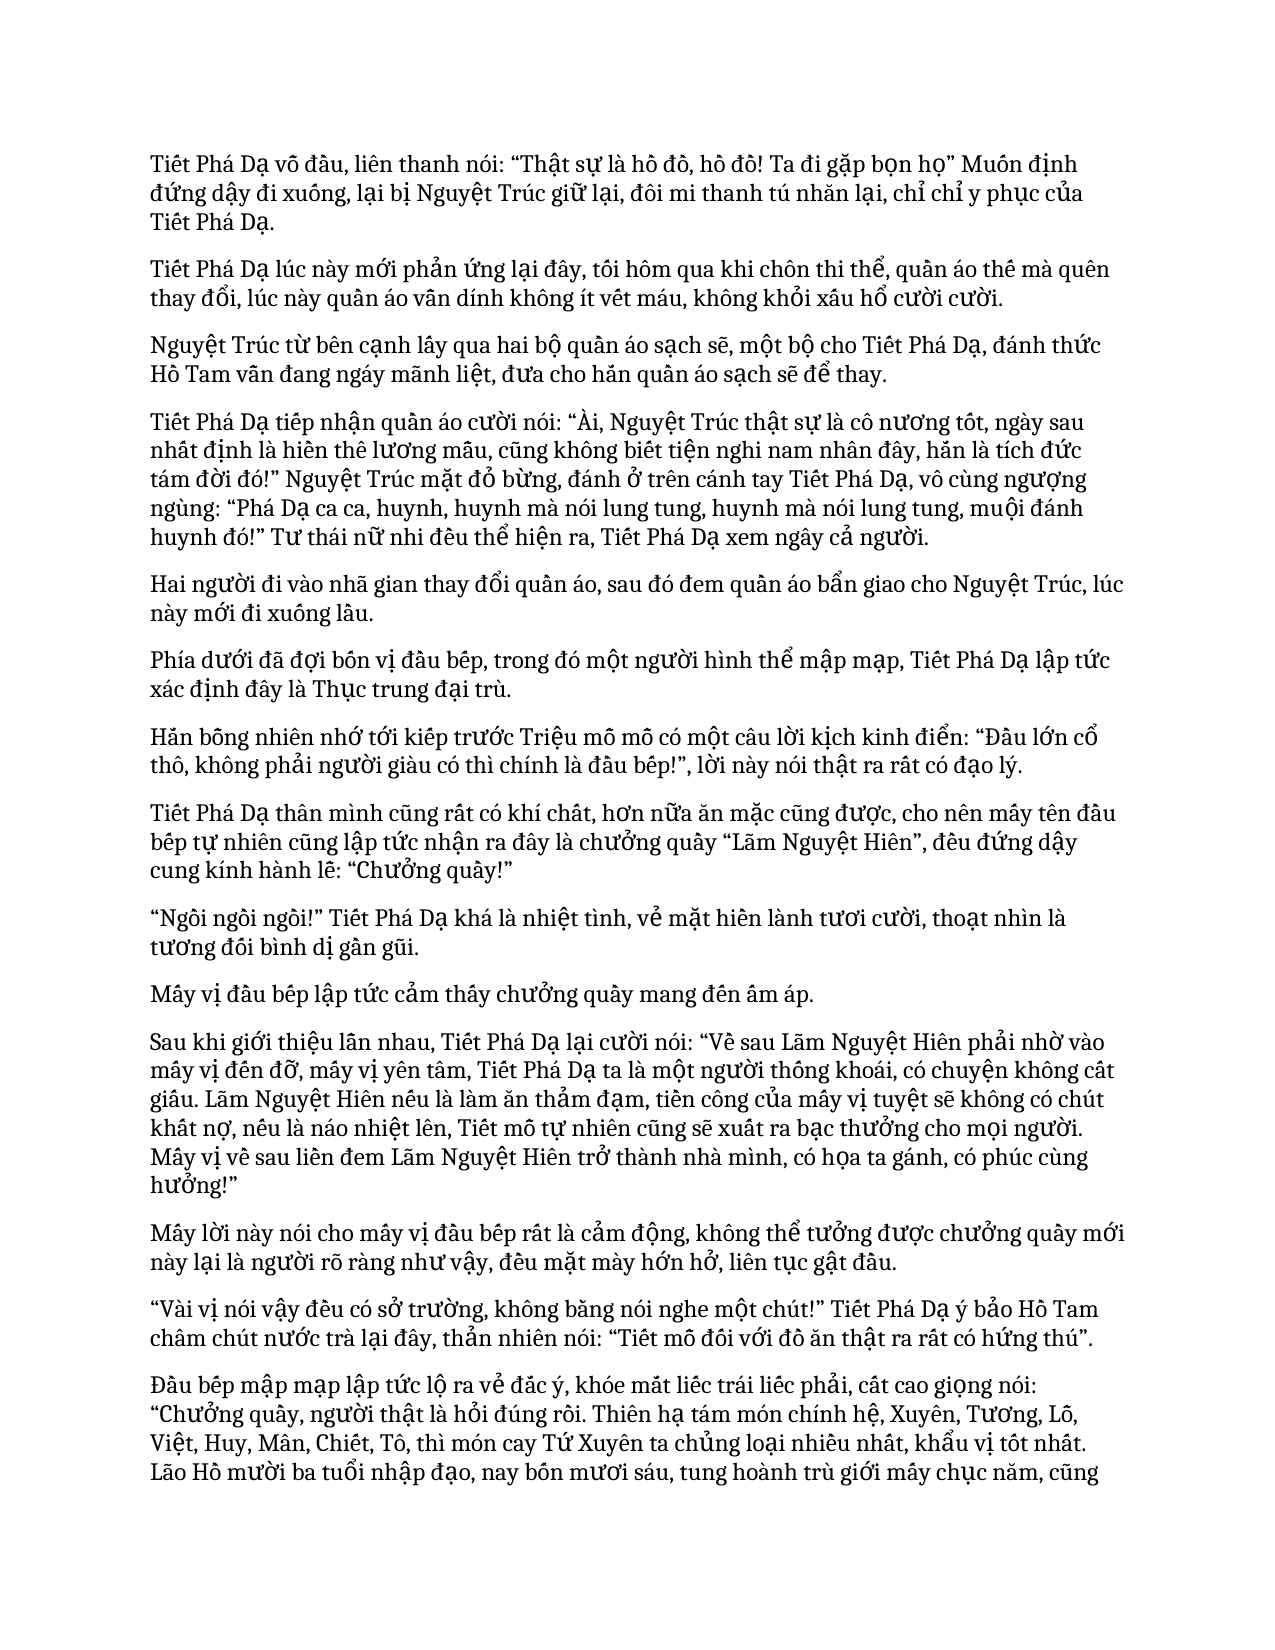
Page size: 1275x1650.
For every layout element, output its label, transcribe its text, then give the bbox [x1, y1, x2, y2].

text Hắn bỗng nhiên nhớ tới kiếp trước Triệu mỗ mỗ có một câu lời kịch kinh điển: “Đầu lớn cổ thô, không phải người giàu có thì chính là đầu bếp!”, lời này nói thật ra rất có đạo lý. [150, 722, 1125, 780]
text “Vài vị nói vậy đều có sở trường, không bằng nói nghe một chút!” Tiết Phá Dạ ý bảo Hồ Tam châm chút nước trà lại đây, thản nhiên nói: “Tiết mỗ đối với đồ ăn thật ra rất có hứng thú”. [150, 1295, 1125, 1352]
text Mấy vị đầu bếp lập tức cảm thấy chưởng quầy mang đến ấm áp. [150, 980, 1125, 1009]
text Sau khi giới thiệu lẫn nhau, Tiết Phá Dạ lại cười nói: “Về sau Lãm Nguyệt Hiên phải nhờ vào mấy vị đến đỡ, mấy vị yên tâm, Tiết Phá Dạ ta là một người thống khoái, có chuyện không cất giấu. Lãm Nguyệt Hiên nếu là làm ăn thảm đạm, tiền công của mấy vị tuyệt sẽ không có chút khất nợ, nếu là náo nhiệt lên, Tiết mỗ tự nhiên cũng sẽ xuất ra bạc thưởng cho mọi người. Mấy vị về sau liền đem Lãm Nguyệt Hiên trở thành nhà mình, có họa ta gánh, có phúc cùng hưởng!” [150, 1027, 1125, 1200]
text Hai người đi vào nhã gian thay đổi quần áo, sau đó đem quần áo bẩn giao cho Nguyệt Trúc, lúc này mới đi xuống lầu. [150, 570, 1125, 627]
text Phía dưới đã đợi bốn vị đầu bếp, trong đó một người hình thể mập mạp, Tiết Phá Dạ lập tức xác định đây là Thục trung đại trù. [150, 646, 1125, 704]
text Mấy lời này nói cho mấy vị đầu bếp rất là cảm động, không thể tưởng được chưởng quầy mới này lại là người rõ ràng như vậy, đều mặt mày hớn hở, liên tục gật đầu. [150, 1219, 1125, 1276]
text Nguyệt Trúc từ bên cạnh lấy qua hai bộ quần áo sạch sẽ, một bộ cho Tiết Phá Dạ, đánh thức Hồ Tam vẫn đang ngáy mãnh liệt, đưa cho hắn quần áo sạch sẽ để thay. [150, 331, 1125, 389]
text Tiết Phá Dạ thân mình cũng rất có khí chất, hơn nữa ăn mặc cũng được, cho nên mấy tên đầu bếp tự nhiên cũng lập tức nhận ra đây là chưởng quầy “Lãm Nguyệt Hiên”, đều đứng dậy cung kính hành lễ: “Chưởng quầy!” [150, 799, 1125, 885]
text Tiết Phá Dạ lúc này mới phản ứng lại đây, tối hôm qua khi chôn thi thể, quần áo thế mà quên thay đổi, lúc này quần áo vẫn dính không ít vết máu, không khỏi xấu hổ cười cười. [150, 255, 1125, 312]
text Tiết Phá Dạ tiếp nhận quần áo cười nói: “Ài, Nguyệt Trúc thật sự là cô nương tốt, ngày sau nhất định là hiền thê lương mẫu, cũng không biết tiện nghi nam nhân đây, hắn là tích đức tám đời đó!” Nguyệt Trúc mặt đỏ bừng, đánh ở trên cánh tay Tiết Phá Dạ, vô cùng ngượng ngùng: “Phá Dạ ca ca, huynh, huynh mà nói lung tung, huynh mà nói lung tung, muội đánh huynh đó!” Tư thái nữ nhi đều thể hiện ra, Tiết Phá Dạ xem ngây cả người. [150, 407, 1125, 551]
text “Ngồi ngồi ngồi!” Tiết Phá Dạ khá là nhiệt tình, vẻ mặt hiền lành tươi cười, thoạt nhìn là tương đối bình dị gần gũi. [150, 904, 1125, 961]
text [150, 1371, 1125, 1486]
text Tiết Phá Dạ vỗ đầu, liên thanh nói: “Thật sự là hồ đồ, hồ đồ! Ta đi gặp bọn họ” Muốn định đứng dậy đi xuống, lại bị Nguyệt Trúc giữ lại, đôi mi thanh tú nhăn lại, chỉ chỉ y phục của Tiết Phá Dạ. [150, 150, 1125, 236]
